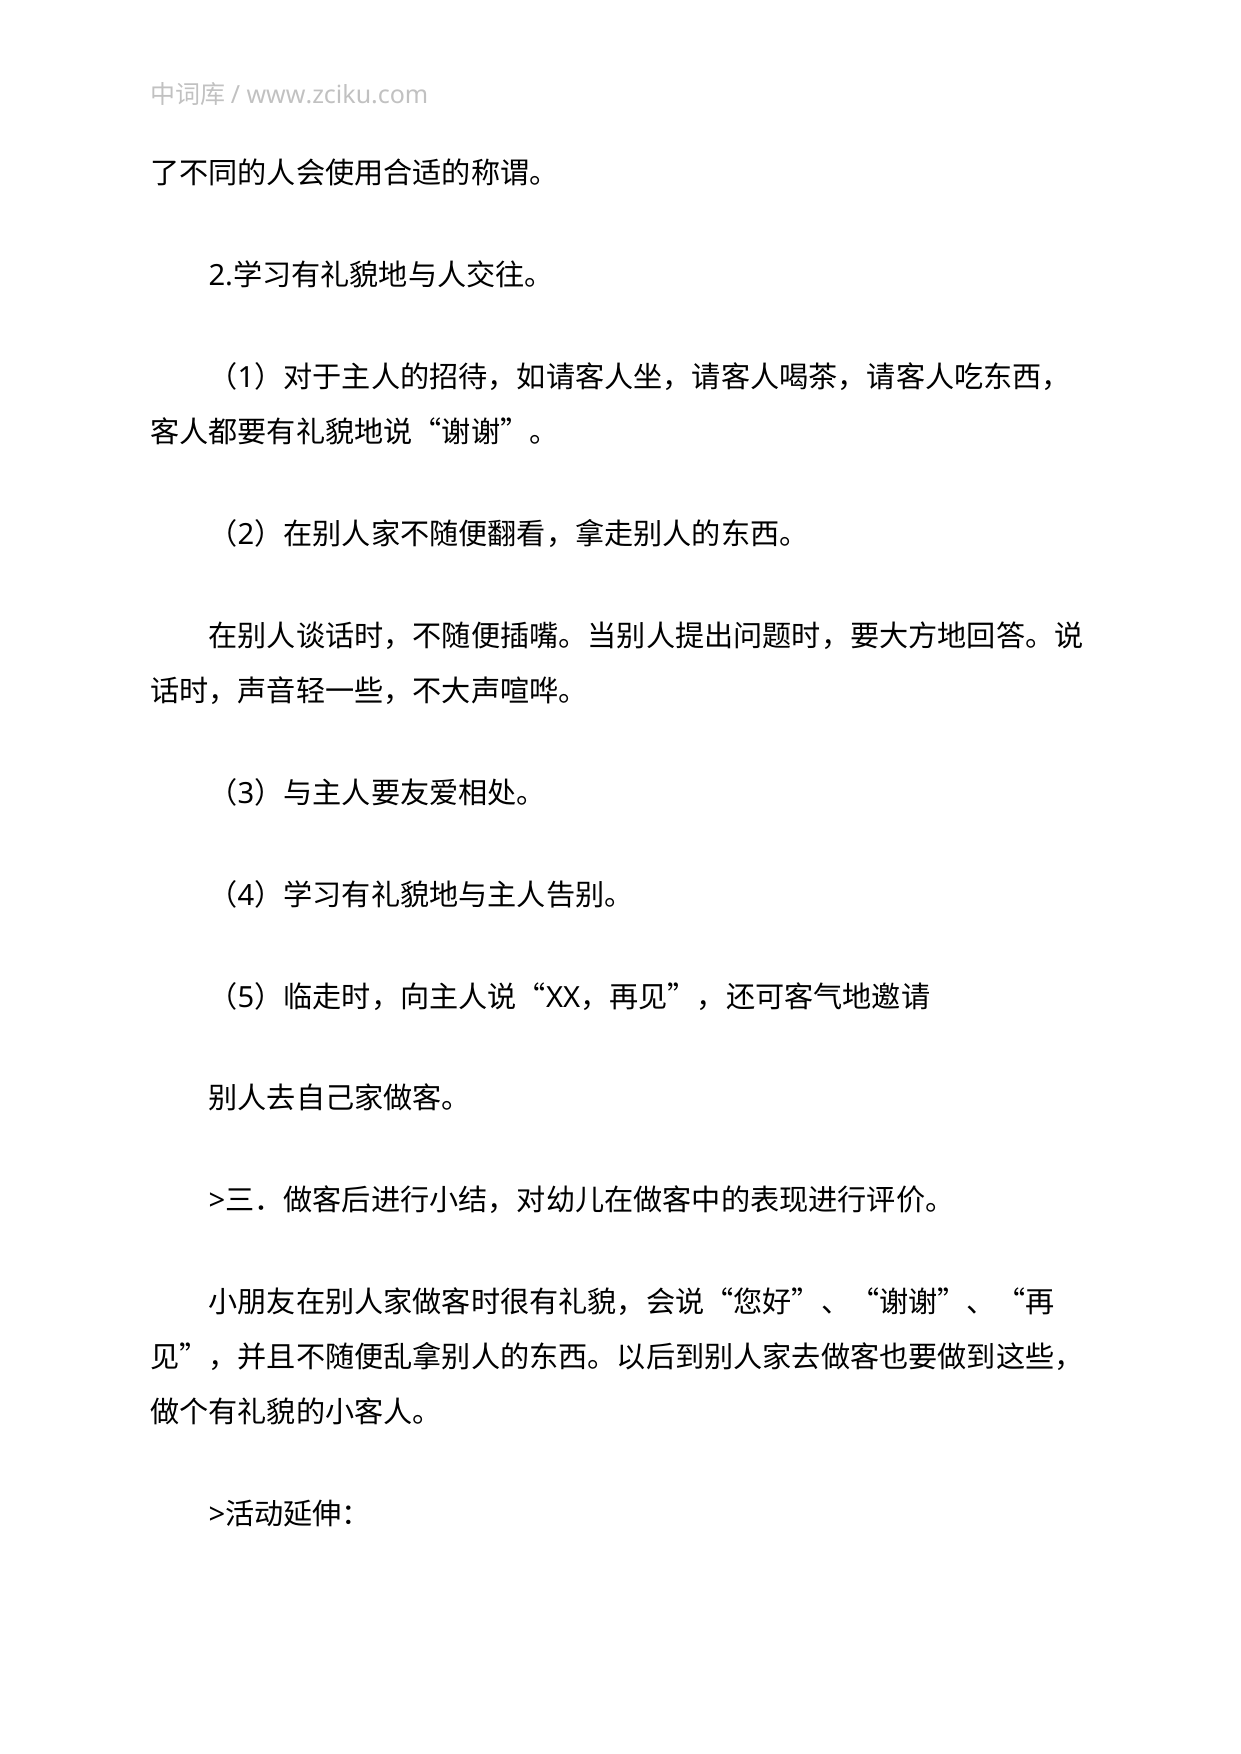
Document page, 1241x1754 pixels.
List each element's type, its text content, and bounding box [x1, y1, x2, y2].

text （4）学习有礼貌地与主人告别。 [150, 871, 1090, 913]
text >三．做客后进行小结，对幼儿在做客中的表现进行评价。 [150, 1177, 1090, 1219]
text （5）临走时，向主人说“XX，再见”，还可客气地邀请 [150, 973, 1090, 1016]
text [150, 150, 1090, 192]
text >活动延伸： [150, 1490, 1090, 1533]
text 别人去自己家做客。 [150, 1075, 1090, 1117]
text 在别人谈话时，不随便插嘴。当别人提出问题时，要大方地回答。说话时，声音轻一些，不大声喧哗。 [150, 612, 1090, 710]
text （2）在别人家不随便翻看，拿走别人的东西。 [150, 511, 1090, 553]
text （3）与主人要友爱相处。 [150, 769, 1090, 812]
text 2.学习有礼貌地与人交往。 [150, 252, 1090, 294]
text 小朋友在别人家做客时很有礼貌，会说“您好”、“谢谢”、“再见”，并且不随便乱拿别人的东西。以后到别人家去做客也要做到这些，做个有礼貌的小客人。 [150, 1279, 1090, 1431]
text （1）对于主人的招待，如请客人坐，请客人喝茶，请客人吃东西，客人都要有礼貌地说“谢谢”。 [150, 354, 1090, 451]
